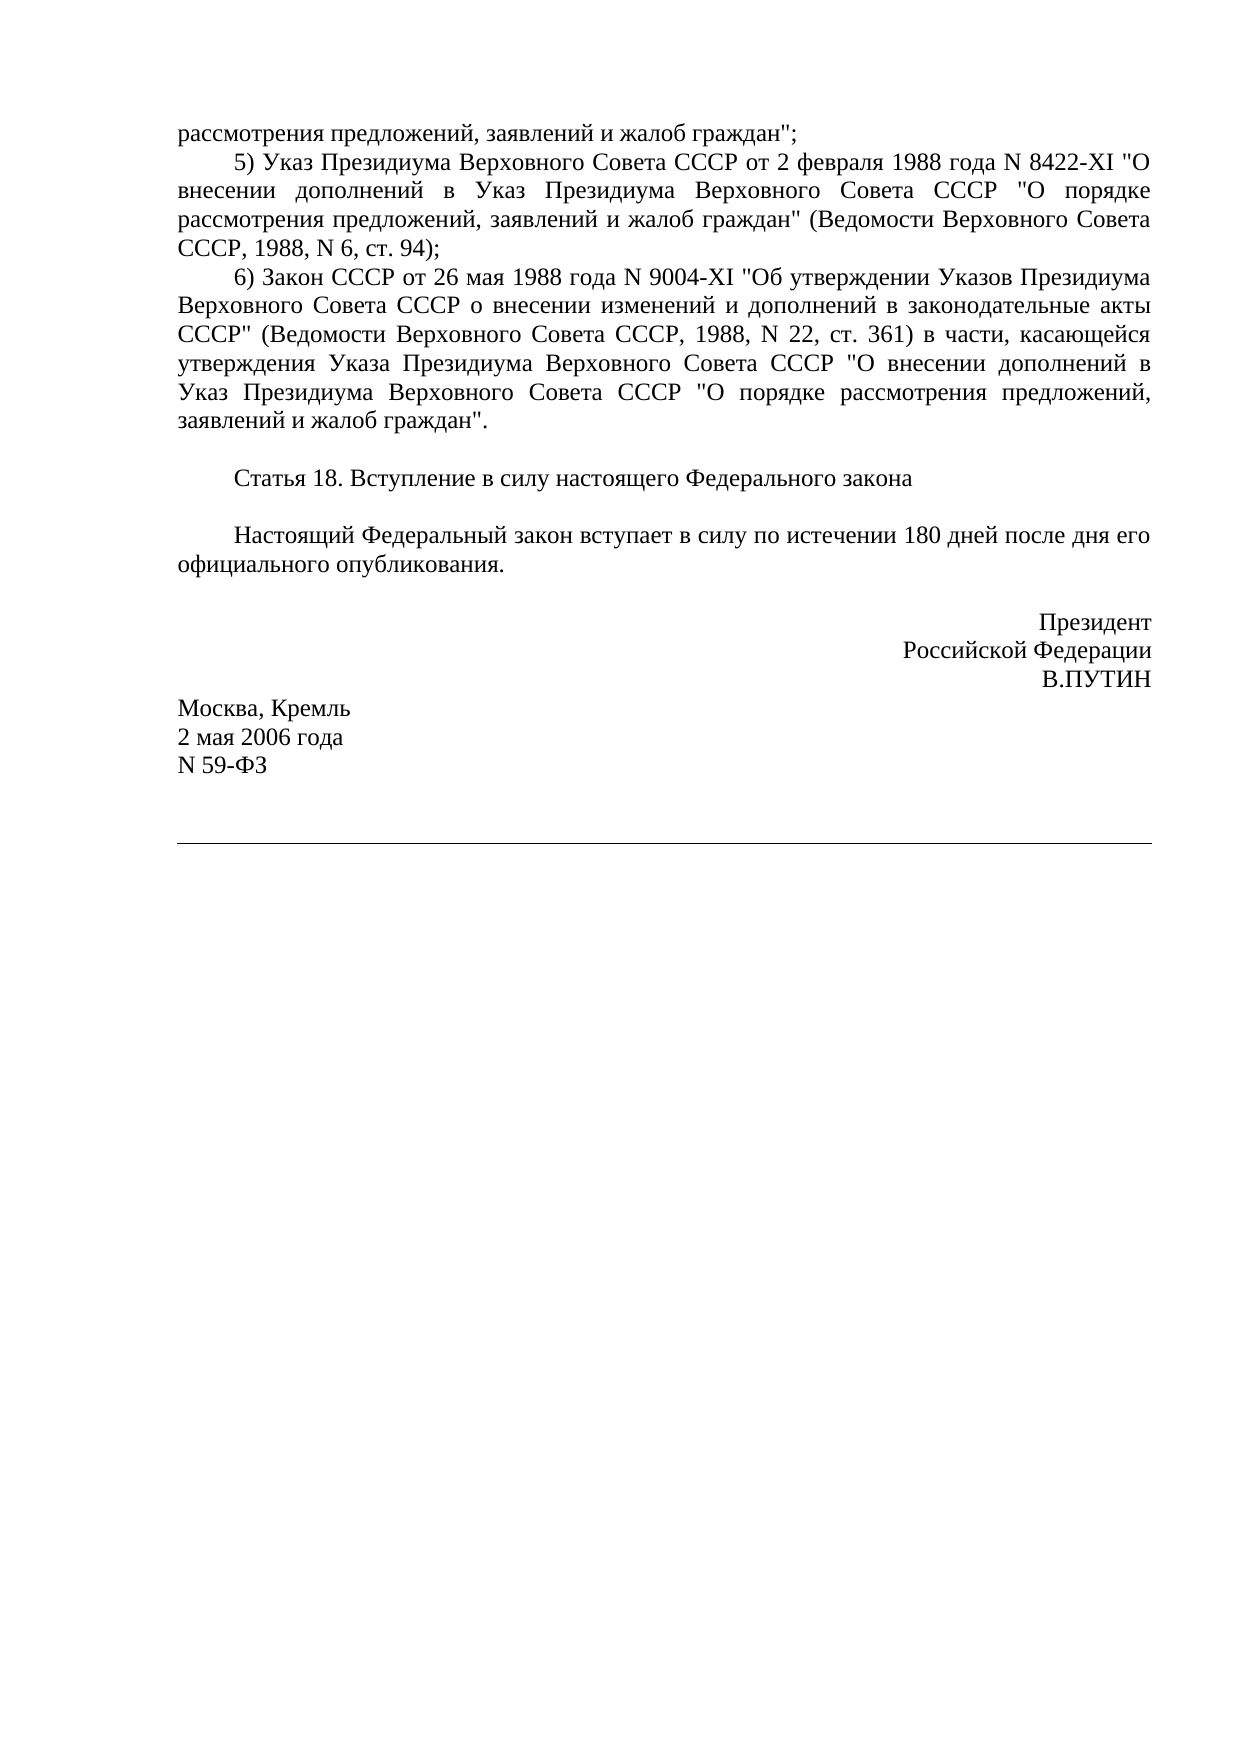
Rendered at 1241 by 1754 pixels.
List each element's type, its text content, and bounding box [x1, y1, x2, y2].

text Статья 18. Вступление в силу настоящего Федерального закона [177, 463, 1152, 492]
text Российской Федерации [177, 636, 1152, 664]
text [177, 118, 1152, 147]
text В.ПУТИН [177, 664, 1152, 693]
text Настоящий Федеральный закон вступает в силу по истечении 180 дней после дня его официального опубликования. [177, 521, 1152, 578]
text Москва, Кремль [177, 693, 1152, 722]
text Президент [177, 607, 1152, 636]
text 6) Закон СССР от 26 мая 1988 года N 9004-XI "Об утверждении Указов Президиума Верховного Совета СССР о внесении изменений и дополнений в законодательные акты СССР" (Ведомости Верховного Совета СССР, 1988, N 22, ст. 361) в части, касающейся утверждения Указа Президиума Верховного Совета СССР "О внесении дополнений в Указ Президиума Верховного Совета СССР "О порядке рассмотрения предложений, заявлений и жалоб граждан". [177, 262, 1152, 434]
text 2 мая 2006 года [177, 722, 1152, 751]
text 5) Указ Президиума Верховного Совета СССР от 2 февраля 1988 года N 8422-XI "О внесении дополнений в Указ Президиума Верховного Совета СССР "О порядке рассмотрения предложений, заявлений и жалоб граждан" (Ведомости Верховного Совета СССР, 1988, N 6, ст. 94); [177, 147, 1152, 262]
text N 59-ФЗ [177, 751, 1152, 779]
